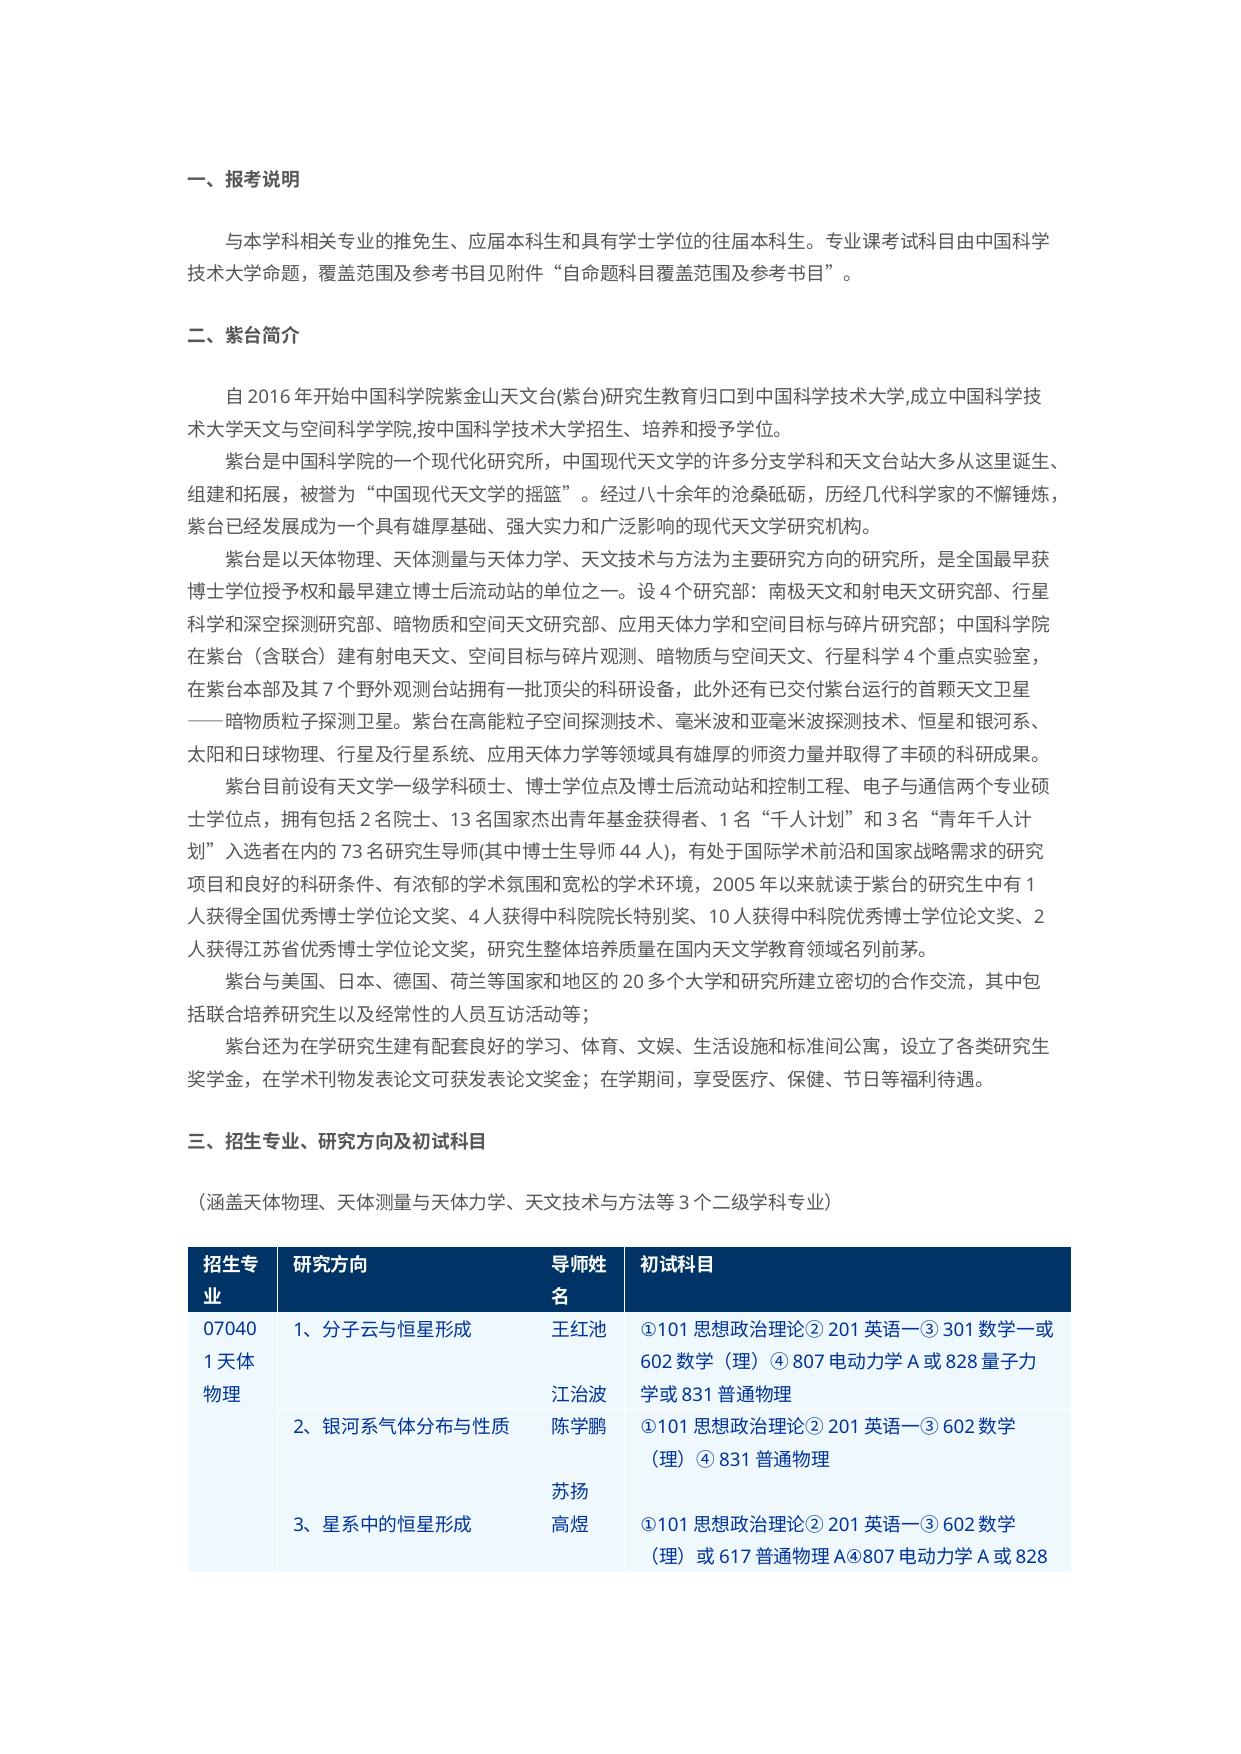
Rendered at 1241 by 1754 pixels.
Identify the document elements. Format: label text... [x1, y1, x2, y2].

table_header 初试科目 [625, 1247, 1071, 1312]
table_cell 1、分子云与恒星形成 [278, 1312, 535, 1409]
text 与本学科相关专业的推免生、应届本科生和具有学士学位的往届本科生。专业课考试科目由中国科学技术大学命题，覆盖范围及参考书目见附件“自命题科目覆盖范围及参考书目”。 [187, 224, 1053, 289]
table_cell 陈学鹏 苏扬 [535, 1410, 624, 1507]
table_cell 3、星系中的恒星形成 [278, 1507, 535, 1572]
table_header 研究方向 [278, 1247, 535, 1312]
table_cell 王红池 江治波 [535, 1312, 624, 1409]
table_cell 2、银河系气体分布与性质 [278, 1410, 535, 1507]
table_cell 070401天体物理 [188, 1312, 277, 1572]
subtitle 一、报考说明 [187, 162, 1053, 194]
text （涵盖天体物理、天体测量与天体力学、天文技术与方法等3个二级学科专业） [187, 1185, 1053, 1218]
text 自2016年开始中国科学院紫金山天文台(紫台)研究生教育归口到中国科学技术大学,成立中国科学技术大学天文与空间科学学院,按中国科学技术大学招生、培养和授予学位。 紫台是中国科学院的一个现代化研究所，中国现代天文学的许多分支学科和天文台站大多从这里诞生、组建和拓展，被誉为“中国现代天文学的摇篮”。经过八十余年的沧桑砥砺，历经几代科学家的不懈锤炼，紫台已经发展成为一个具有雄厚基础、强大实力和广泛影响的现代天文学研究机构。 紫台是以天体物理、天体测量与天体力学、天文技术与方法为主要研究方向的研究所，是全国最早获博士学位授予权和最早建立博士后流动站的单位之一。设4个研究部：南极天文和射电天文研究部、行星科学和深空探测研究部、暗物质和空间天文研究部、应用天体力学和空间目标与碎片研究部；中国科学院在紫台（含联合）建有射电天文、空间目标与碎片观测、暗物质与空间天文、行星科学4个重点实验室，在紫台本部及其7个野外观测台站拥有一批顶尖的科研设备，此外还有已交付紫台运行的首颗天文卫星——暗物质粒子探测卫星。紫台在高能粒子空间探测技术、毫米波和亚毫米波探测技术、恒星和银河系、太阳和日球物理、行星及行星系统、应用天体力学等领域具有雄厚的师资力量并取得了丰硕的科研成果。 紫台目前设有天文学一级学科硕士、博士学位点及博士后流动站和控制工程、电子与通信两个专业硕士学位点，拥有包括2名院士、13名国家杰出青年基金获得者、1名“千人计划”和3名“青年千人计划”入选者在内的73名研究生导师(其中博士生导师44人)，有处于国际学术前沿和国家战略需求的研究项目和良好的科研条件、有浓郁的学术氛围和宽松的学术环境，2005年以来就读于紫台的研究生中有1人获得全国优秀博士学位论文奖、4人获得中科院院长特别奖、10人获得中科院优秀博士学位论文奖、2人获得江苏省优秀博士学位论文奖，研究生整体培养质量在国内天文学教育领域名列前茅。 紫台与美国、日本、德国、荷兰等国家和地区的20多个大学和研究所建立密切的合作交流，其中包括联合培养研究生以及经常性的人员互访活动等； 紫台还为在学研究生建有配套良好的学习、体育、文娱、生活设施和标准间公寓，设立了各类研究生奖学金，在学术刊物发表论文可获发表论文奖金；在学期间，享受医疗、保健、节日等福利待遇。 [187, 379, 1053, 1094]
table_header 导师姓名 [535, 1247, 624, 1312]
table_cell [625, 1507, 1071, 1572]
table_cell 高煜 [535, 1507, 624, 1572]
subtitle 二、紫台简介 [187, 318, 1053, 350]
table_cell ①101思想政治理论②201英语一③301数学一或602数学（理）④807电动力学A或828量子力学或831普通物理 [625, 1312, 1071, 1409]
table_header 招生专业 [188, 1247, 277, 1312]
table_cell ①101思想政治理论②201英语一③602数学（理）④831普通物理 [625, 1410, 1071, 1507]
subtitle 三、招生专业、研究方向及初试科目 [187, 1124, 1053, 1156]
